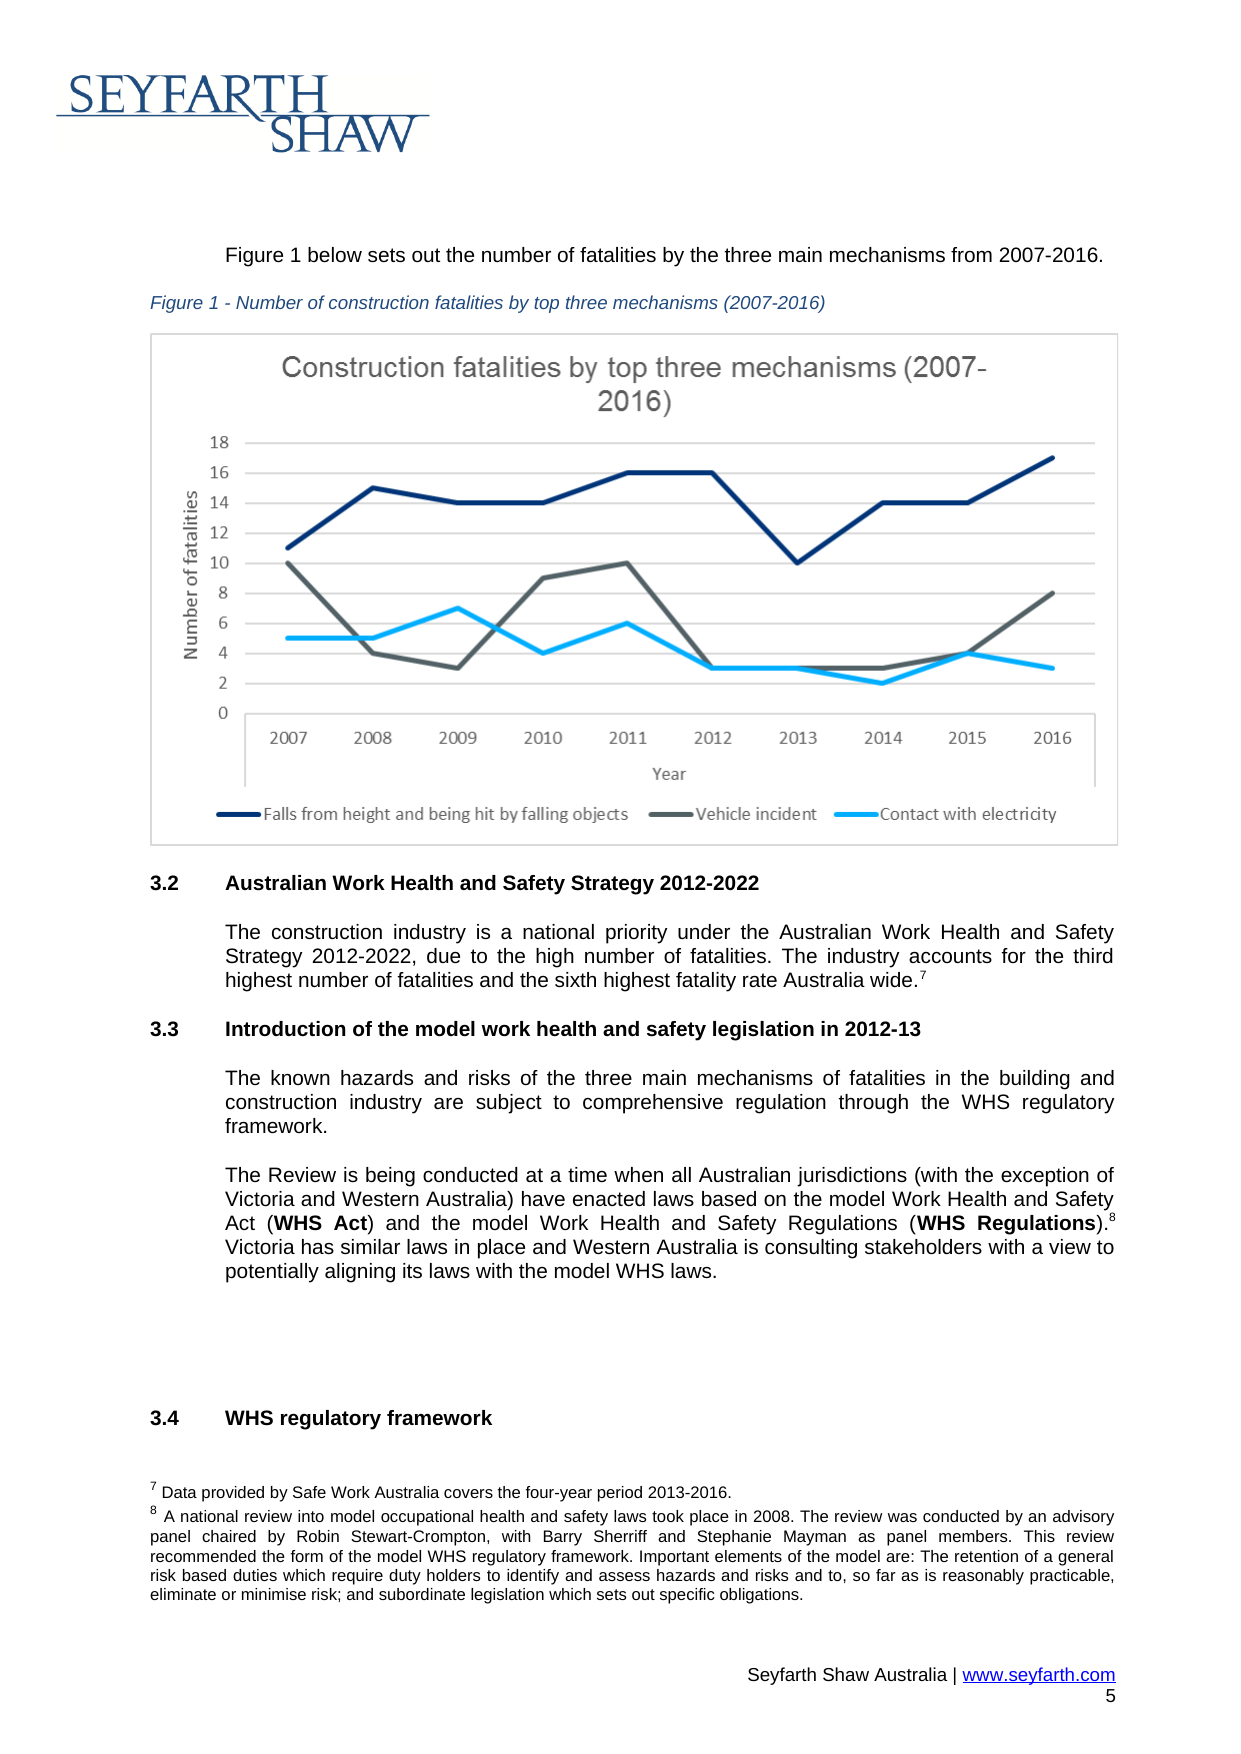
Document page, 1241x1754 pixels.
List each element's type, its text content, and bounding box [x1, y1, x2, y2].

subtitle 3.4 WHS regulatory framework [150, 1405, 1116, 1429]
picture [150, 333, 1119, 846]
subtitle 3.3 Introduction of the model work health and safety legislation in 2012-13 [150, 1017, 1116, 1041]
subtitle Figure 1 below sets out the number of fatalities by the three main mechanisms from 2007-2016. [225, 242, 1116, 266]
text The known hazards and risks of the three main mechanisms of fatalities in the building and construction industry are subject to comprehensive regulation through the WHS regulatory framework. [225, 1066, 1116, 1138]
text Figure 1 - Number of construction fatalities by top three mechanisms (2007-2016) [150, 291, 1116, 313]
text The construction industry is a national priority under the Australian Work Health and Safety Strategy 2012-2022, due to the high number of fatalities. The industry accounts for the third highest number of fatalities and the sixth highest fatality rate Australia wide. [225, 920, 1116, 992]
subtitle 3.2 Australian Work Health and Safety Strategy 2012-2022 [150, 871, 1116, 895]
picture [56, 75, 430, 153]
text The Review is being conducted at a time when all Australian jurisdictions (with the exception of Victoria and Western Australia) have enacted laws based on the model Work Health and Safety Act (WHS Act) and the model Work Health and Safety Regulations (WHS Regulations). Victoria has similar laws in place and Western Australia is consulting stakeholders with a view to potentially aligning its laws with the model WHS laws. [225, 1163, 1116, 1282]
